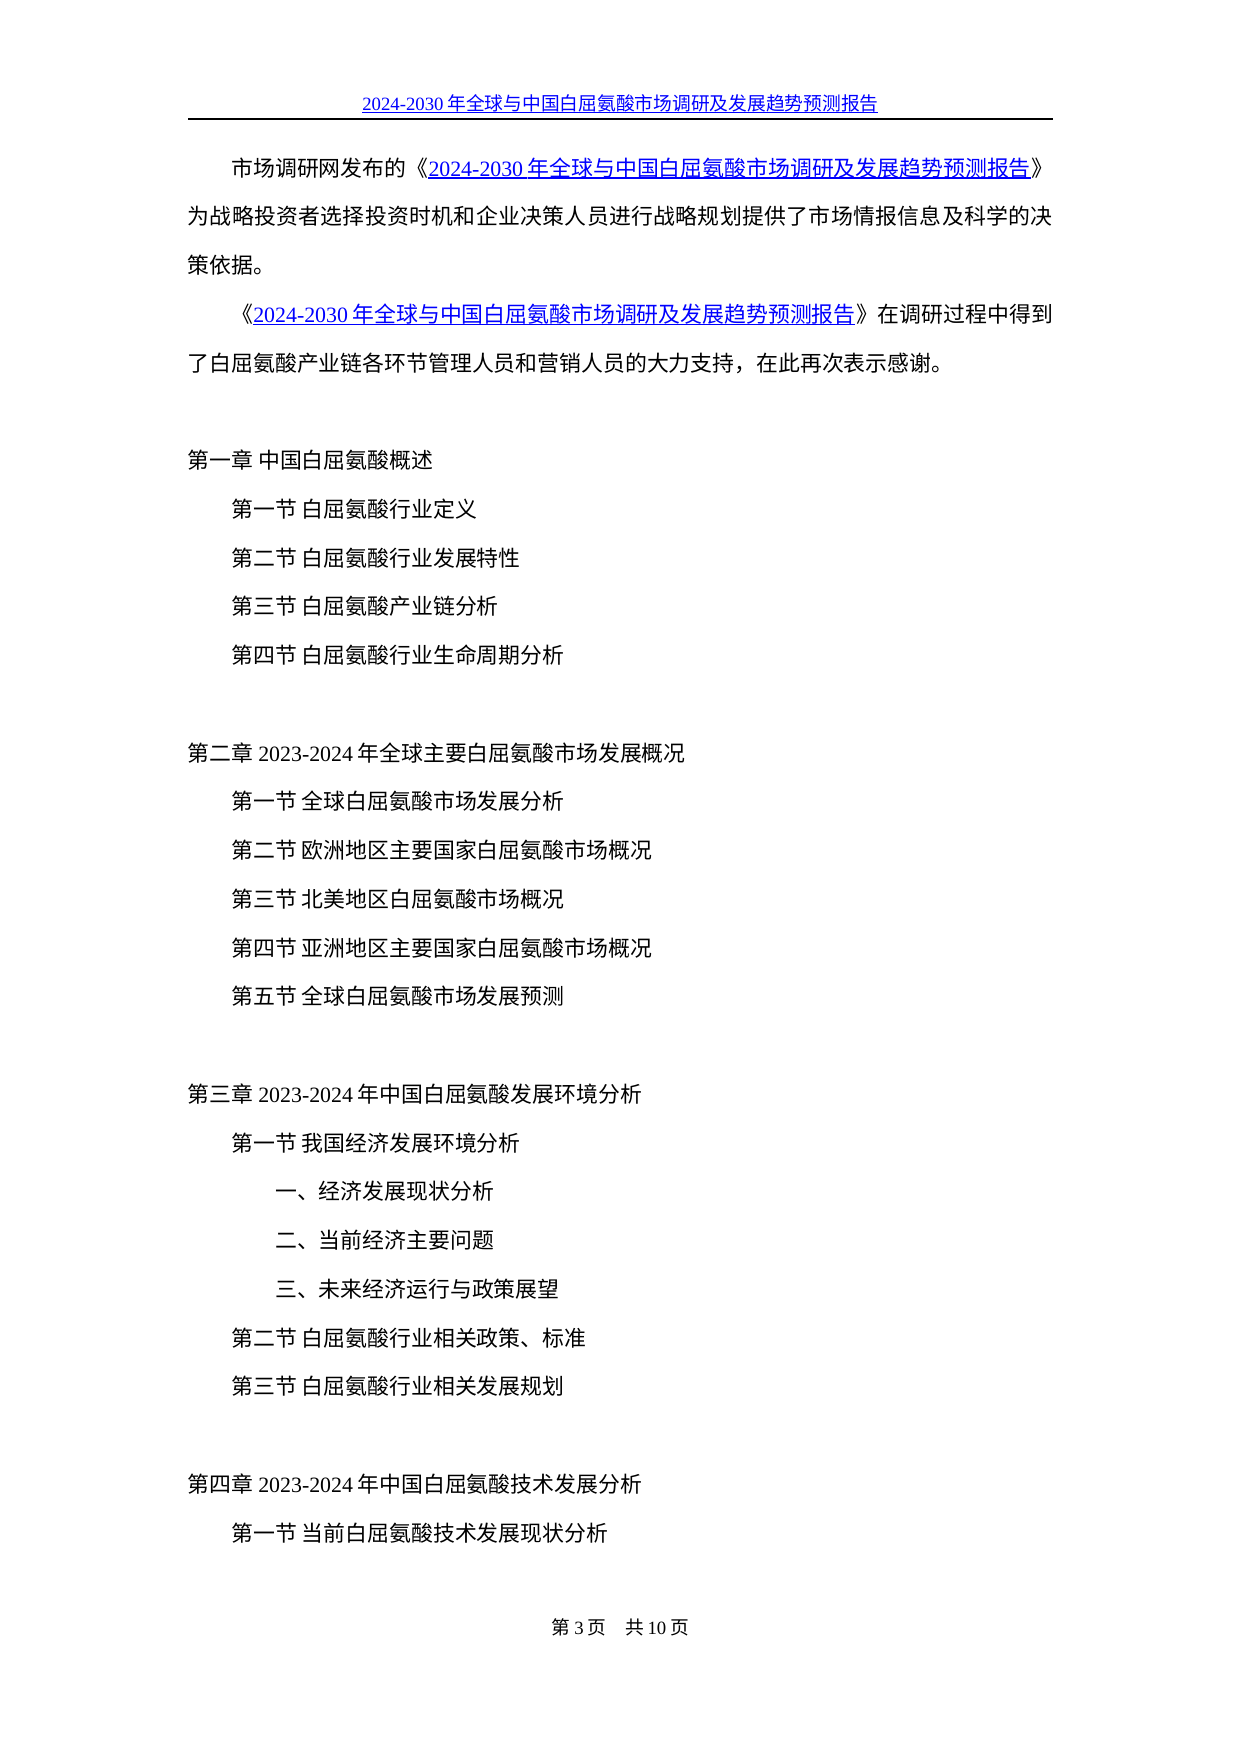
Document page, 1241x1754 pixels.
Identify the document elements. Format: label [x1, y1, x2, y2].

text [187, 150, 1053, 1548]
